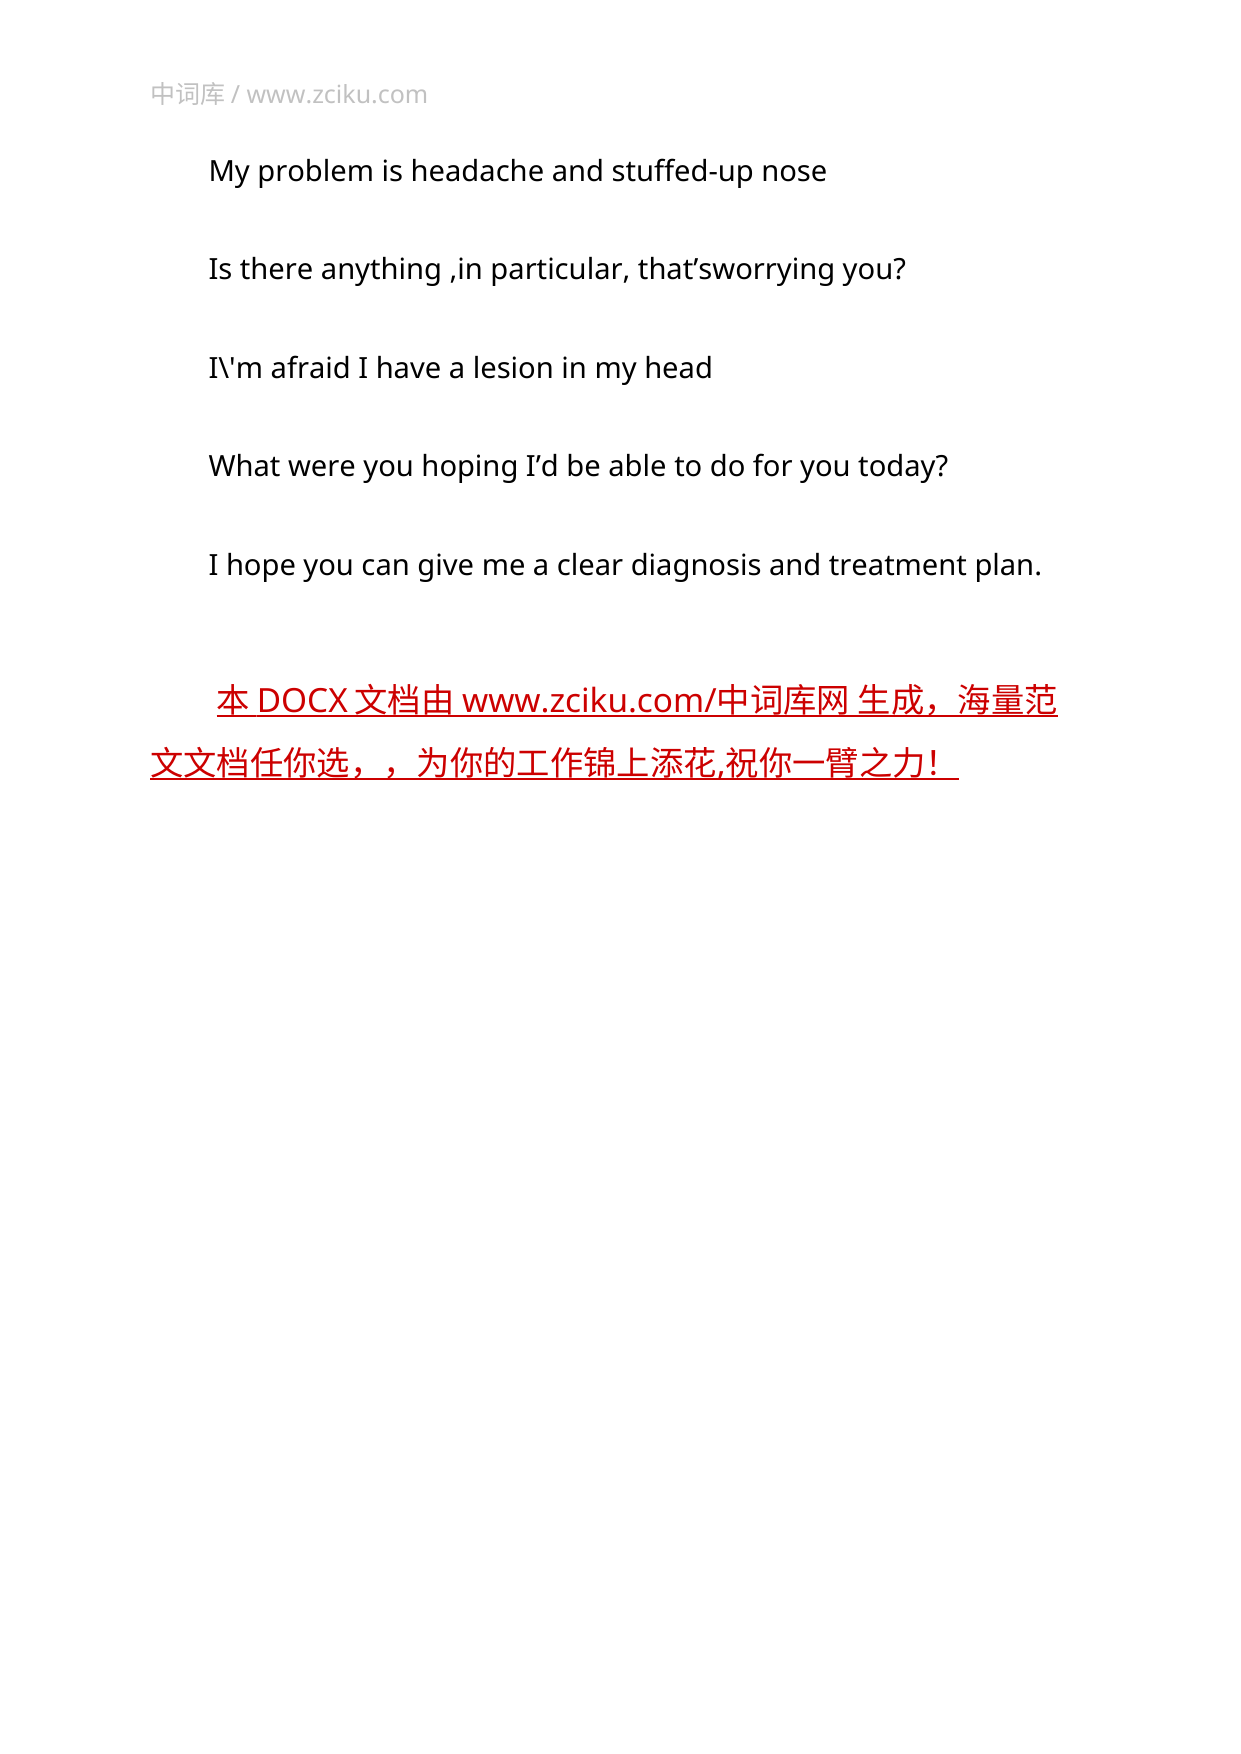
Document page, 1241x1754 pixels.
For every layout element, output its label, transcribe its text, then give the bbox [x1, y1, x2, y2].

text My problem is headache and stuffed-up nose [150, 150, 1090, 190]
text 本DOCX文档由 www.zciku.com/中词库网 生成，海量范文文档任你选，，为你的工作锦上添花,祝你一臂之力！ [150, 673, 1090, 785]
text I hope you can give me a clear diagnosis and treatment plan. [150, 544, 1090, 583]
text Is there anything ,in particular, that’sworrying you? [150, 248, 1090, 288]
text I\'m afraid I have a lesion in my head [150, 347, 1090, 387]
text What were you hoping I’d be able to do for you today? [150, 445, 1090, 485]
